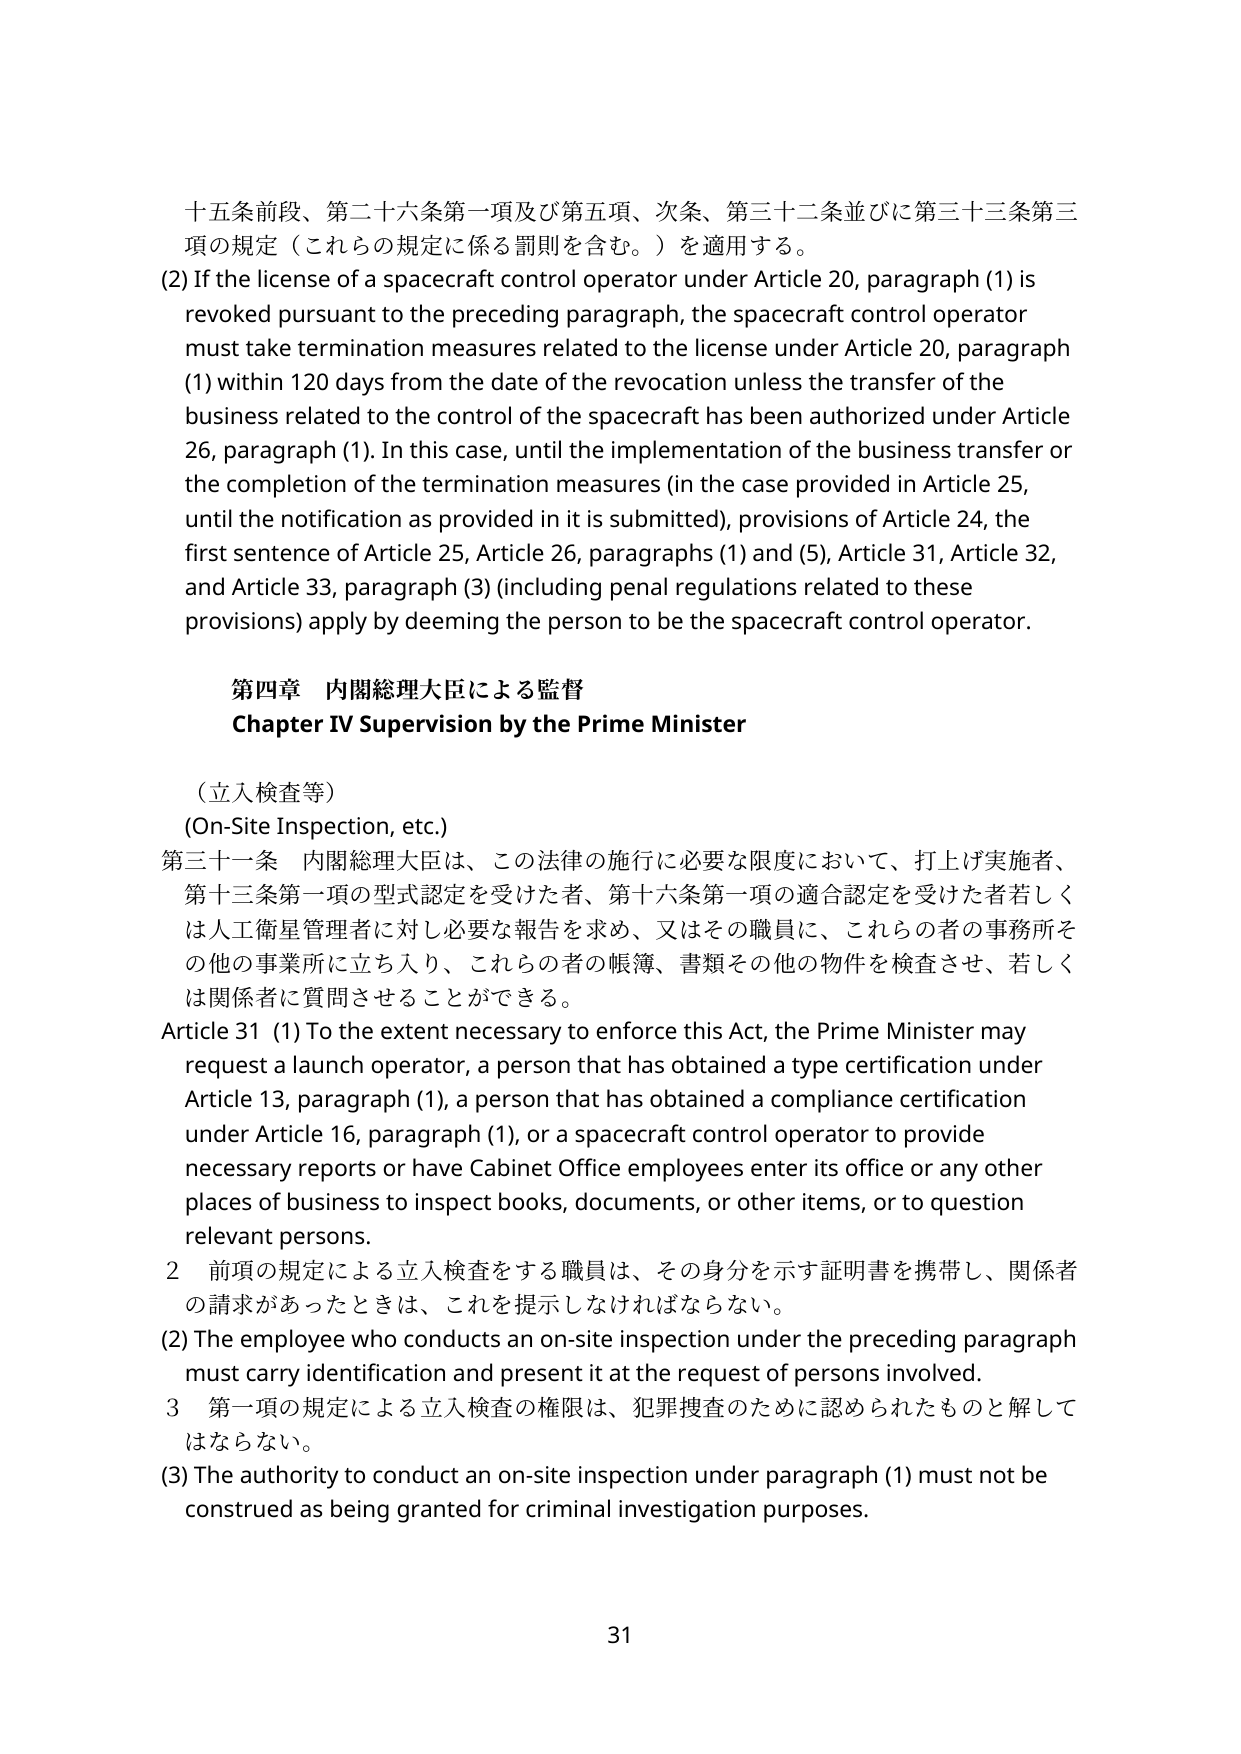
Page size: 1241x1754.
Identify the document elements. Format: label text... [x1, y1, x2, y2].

text Article 31 (1) To the extent necessary to enforce this Act, the Prime Minister may request a launch operator, a person that has obtained a type certification under Article 13, paragraph (1), a person that has obtained a compliance certification under Article 16, paragraph (1), or a spacecraft control operator to provide necessary reports or have Cabinet Office employees enter its office or any other places of business to inspect books, documents, or other items, or to question relevant persons. [161, 1014, 1079, 1253]
text (2) The employee who conducts an on-site inspection under the preceding paragraph must carry identification and present it at the request of persons involved. [161, 1321, 1079, 1389]
text ２ 前項の規定による立入検査をする職員は、その身分を示す証明書を携帯し、関係者の請求があったときは、これを提示しなければならない。 [161, 1253, 1079, 1321]
text （立入検査等） [184, 774, 1079, 809]
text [161, 194, 1079, 262]
text (2) If the license of a spacecraft control operator under Article 20, paragraph (1) is revoked pursuant to the preceding paragraph, the spacecraft control operator must take termination measures related to the license under Article 20, paragraph (1) within 120 days from the date of the revocation unless the transfer of the business related to the control of the spacecraft has been authorized under Article 26, paragraph (1). In this case, until the implementation of the business transfer or the completion of the termination measures (in the case provided in Article 25, until the notification as provided in it is submitted), provisions of Article 24, the first sentence of Article 25, Article 26, paragraphs (1) and (5), Article 31, Article 32, and Article 33, paragraph (3) (including penal regulations related to these provisions) apply by deeming the person to be the spacecraft control operator. [161, 262, 1079, 638]
text ３ 第一項の規定による立入検査の権限は、犯罪捜査のために認められたものと解してはならない。 [161, 1389, 1079, 1458]
text Chapter IV Supervision by the Prime Minister [230, 706, 1079, 740]
text (3) The authority to conduct an on-site inspection under paragraph (1) must not be construed as being granted for criminal investigation purposes. [161, 1458, 1079, 1526]
text 第三十一条 内閣総理大臣は、この法律の施行に必要な限度において、打上げ実施者、第十三条第一項の型式認定を受けた者、第十六条第一項の適合認定を受けた者若しくは人工衛星管理者に対し必要な報告を求め、又はその職員に、これらの者の事務所その他の事業所に立ち入り、これらの者の帳簿、書類その他の物件を検査させ、若しくは関係者に質問させることができる。 [161, 843, 1079, 1014]
text (On-Site Inspection, etc.) [184, 809, 1079, 843]
text 第四章 内閣総理大臣による監督 [230, 672, 1079, 706]
